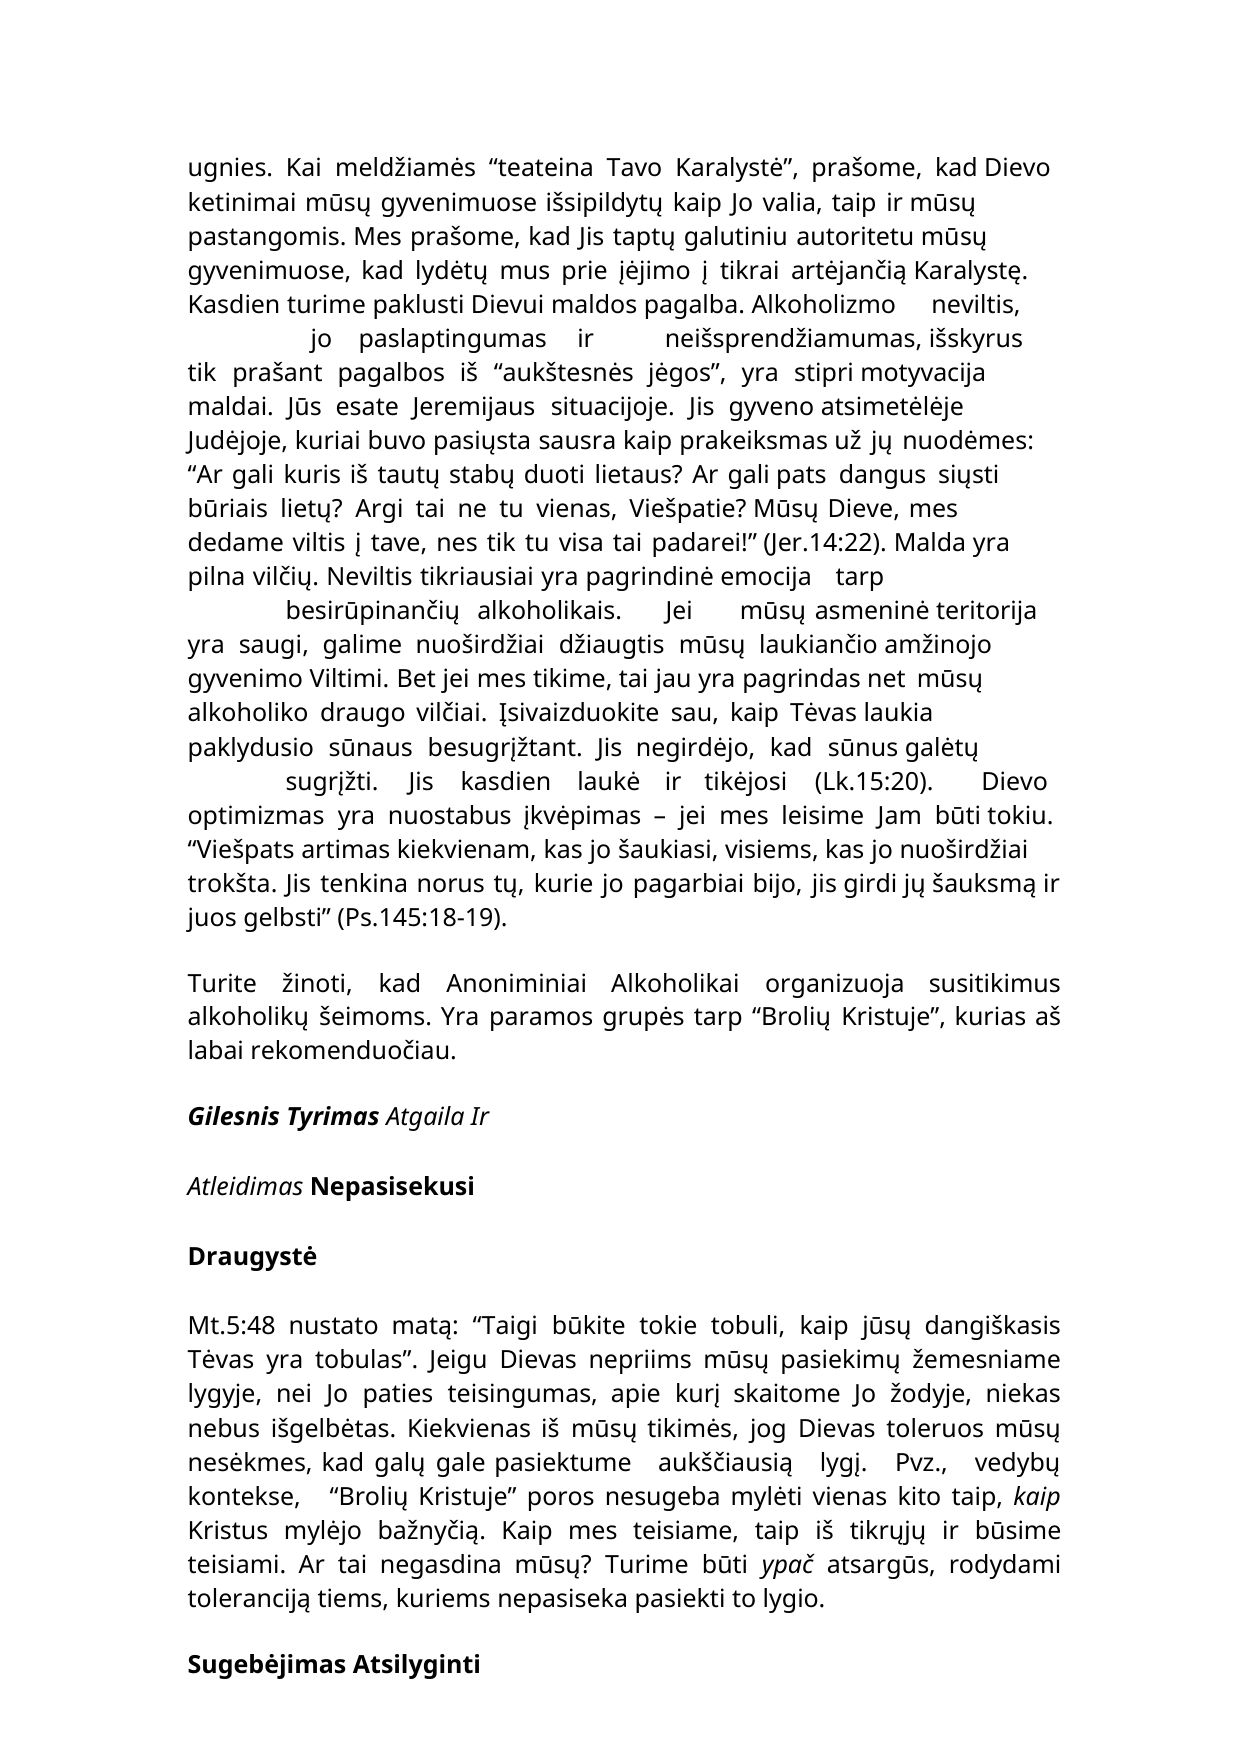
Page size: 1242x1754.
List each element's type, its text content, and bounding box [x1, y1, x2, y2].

text ugnies. Kai meldžiamės “teateina Tavo Karalystė”, prašome, kad Dievo ketinimai mūsų gyvenimuose išsipildytų kaip Jo valia, taip ir mūsų pastangomis. Mes prašome, kad Jis taptų galutiniu autoritetu mūsų gyvenimuose, kad lydėtų mus prie įėjimo į tikrai artėjančią Karalystę. Kasdien turime paklusti Dievui maldos pagalba. Alkoholizmo neviltis, jo paslaptingumas ir neišsprendžiamumas, išskyrus tik prašant pagalbos iš “aukštesnės jėgos”, yra stipri motyvacija maldai. Jūs esate Jeremijaus situacijoje. Jis gyveno atsimetėlėje Judėjoje, kuriai buvo pasiųsta sausra kaip prakeiksmas už jų nuodėmes: “Ar gali kuris iš tautų stabų duoti lietaus? Ar gali pats dangus siųsti būriais lietų? Argi tai ne tu vienas, Viešpatie? Mūsų Dieve, mes dedame viltis į tave, nes tik tu visa tai padarei!” (Jer.14:22). Malda yra pilna vilčių. Neviltis tikriausiai yra pagrindinė emocija tarp besirūpinančių alkoholikais. Jei mūsų asmeninė teritorija yra saugi, galime nuoširdžiai džiaugtis mūsų laukiančio amžinojo gyvenimo Viltimi. Bet jei mes tikime, tai jau yra pagrindas net mūsų alkoholiko draugo vilčiai. Įsivaizduokite sau, kaip Tėvas laukia paklydusio sūnaus besugrįžtant. Jis negirdėjo, kad sūnus galėtų sugrįžti. Jis kasdien laukė ir tikėjosi (Lk.15:20). Dievo optimizmas yra nuostabus įkvėpimas – jei mes leisime Jam būti tokiu. “Viešpats artimas kiekvienam, kas jo šaukiasi, visiems, kas jo nuoširdžiai trokšta. Jis tenkina norus tų, kurie jo pagarbiai bijo, jis girdi jų šauksmą ir juos gelbsti” (Ps.145:18-19). [187, 150, 1061, 933]
text Gilesnis Tyrimas Atgaila Ir Atleidimas Nepasisekusi Draugystė [187, 1099, 533, 1272]
text Mt.5:48 nustato matą: “Taigi būkite tokie tobuli, kaip jūsų dangiškasis Tėvas yra tobulas”. Jeigu Dievas nepriims mūsų pasiekimų žemesniame lygyje, nei Jo paties teisingumas, apie kurį skaitome Jo žodyje, niekas nebus išgelbėtas. Kiekvienas iš mūsų tikimės, jog Dievas toleruos mūsų nesėkmes, kad galų gale pasiektume aukščiausią lygį. Pvz., vedybų kontekse, “Brolių Kristuje” poros nesugeba mylėti vienas kito taip, kaip Kristus mylėjo bažnyčią. Kaip mes teisiame, taip iš tikrųjų ir būsime teisiami. Ar tai negasdina mūsų? Turime būti ypač atsargūs, rodydami toleranciją tiems, kuriems nepasiseka pasiekti to lygio. [187, 1308, 1061, 1614]
text Turite žinoti, kad Anoniminiai Alkoholikai organizuoja susitikimus alkoholikų šeimoms. Yra paramos grupės tarp “Brolių Kristuje”, kurias aš labai rekomenduočiau. [187, 966, 1061, 1067]
text Sugebėjimas Atsilyginti [187, 1646, 1069, 1681]
